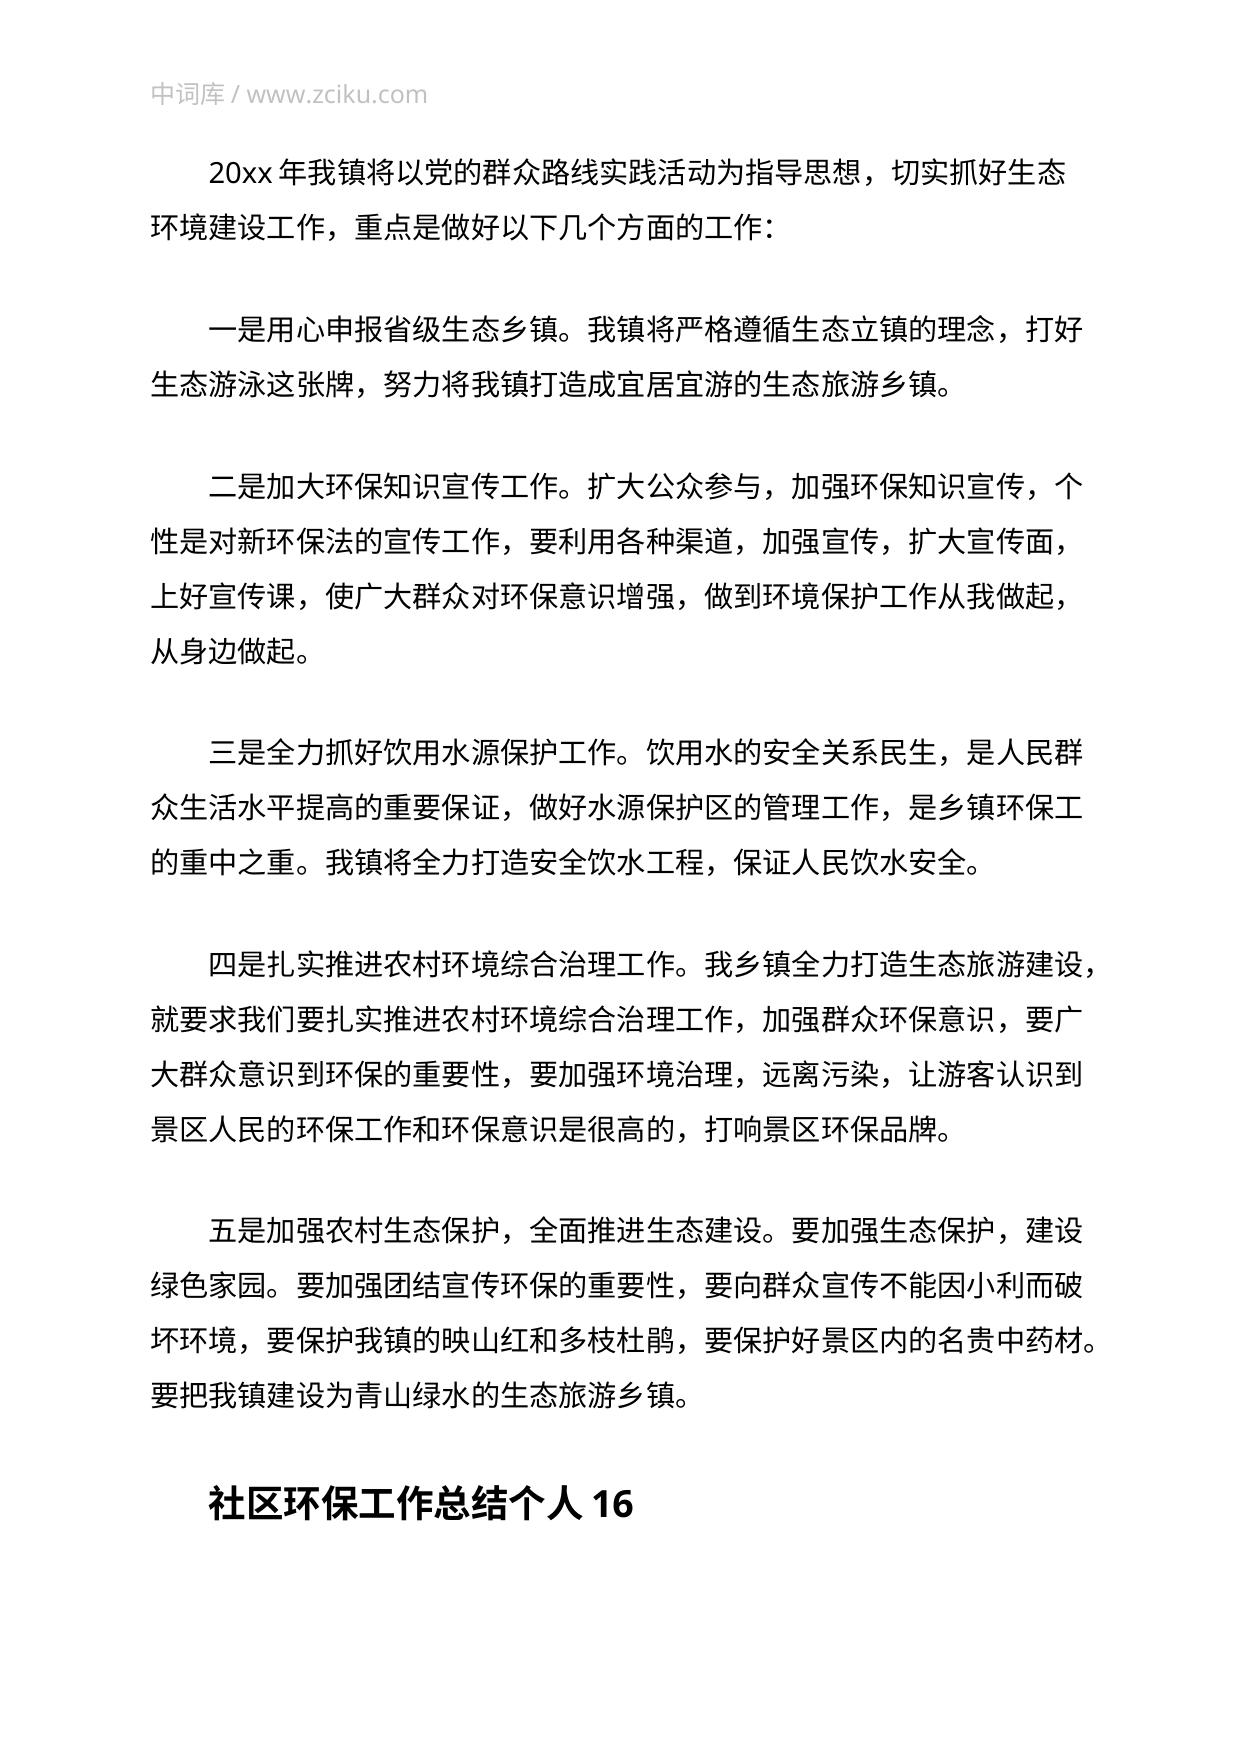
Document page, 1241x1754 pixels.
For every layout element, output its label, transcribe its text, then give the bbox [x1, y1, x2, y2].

text 三是全力抓好饮用水源保护工作。饮用水的安全关系民生，是人民群众生活水平提高的重要保证，做好水源保护区的管理工作，是乡镇环保工的重中之重。我镇将全力打造安全饮水工程，保证人民饮水安全。 [150, 730, 1090, 882]
text 一是用心申报省级生态乡镇。我镇将严格遵循生态立镇的理念，打好生态游泳这张牌，努力将我镇打造成宜居宜游的生态旅游乡镇。 [150, 307, 1090, 404]
text 社区环保工作总结个人16 [150, 1474, 1090, 1529]
text 五是加强农村生态保护，全面推进生态建设。要加强生态保护，建设绿色家园。要加强团结宣传环保的重要性，要向群众宣传不能因小利而破坏环境，要保护我镇的映山红和多枝杜鹃，要保护好景区内的名贵中药材。要把我镇建设为青山绿水的生态旅游乡镇。 [150, 1208, 1090, 1415]
text 20xx年我镇将以党的群众路线实践活动为指导思想，切实抓好生态环境建设工作，重点是做好以下几个方面的工作： [150, 150, 1090, 247]
text 四是扎实推进农村环境综合治理工作。我乡镇全力打造生态旅游建设，就要求我们要扎实推进农村环境综合治理工作，加强群众环保意识，要广大群众意识到环保的重要性，要加强环境治理，远离污染，让游客认识到景区人民的环保工作和环保意识是很高的，打响景区环保品牌。 [150, 941, 1090, 1148]
text 二是加大环保知识宣传工作。扩大公众参与，加强环保知识宣传，个性是对新环保法的宣传工作，要利用各种渠道，加强宣传，扩大宣传面，上好宣传课，使广大群众对环保意识增强，做到环境保护工作从我做起，从身边做起。 [150, 463, 1090, 670]
